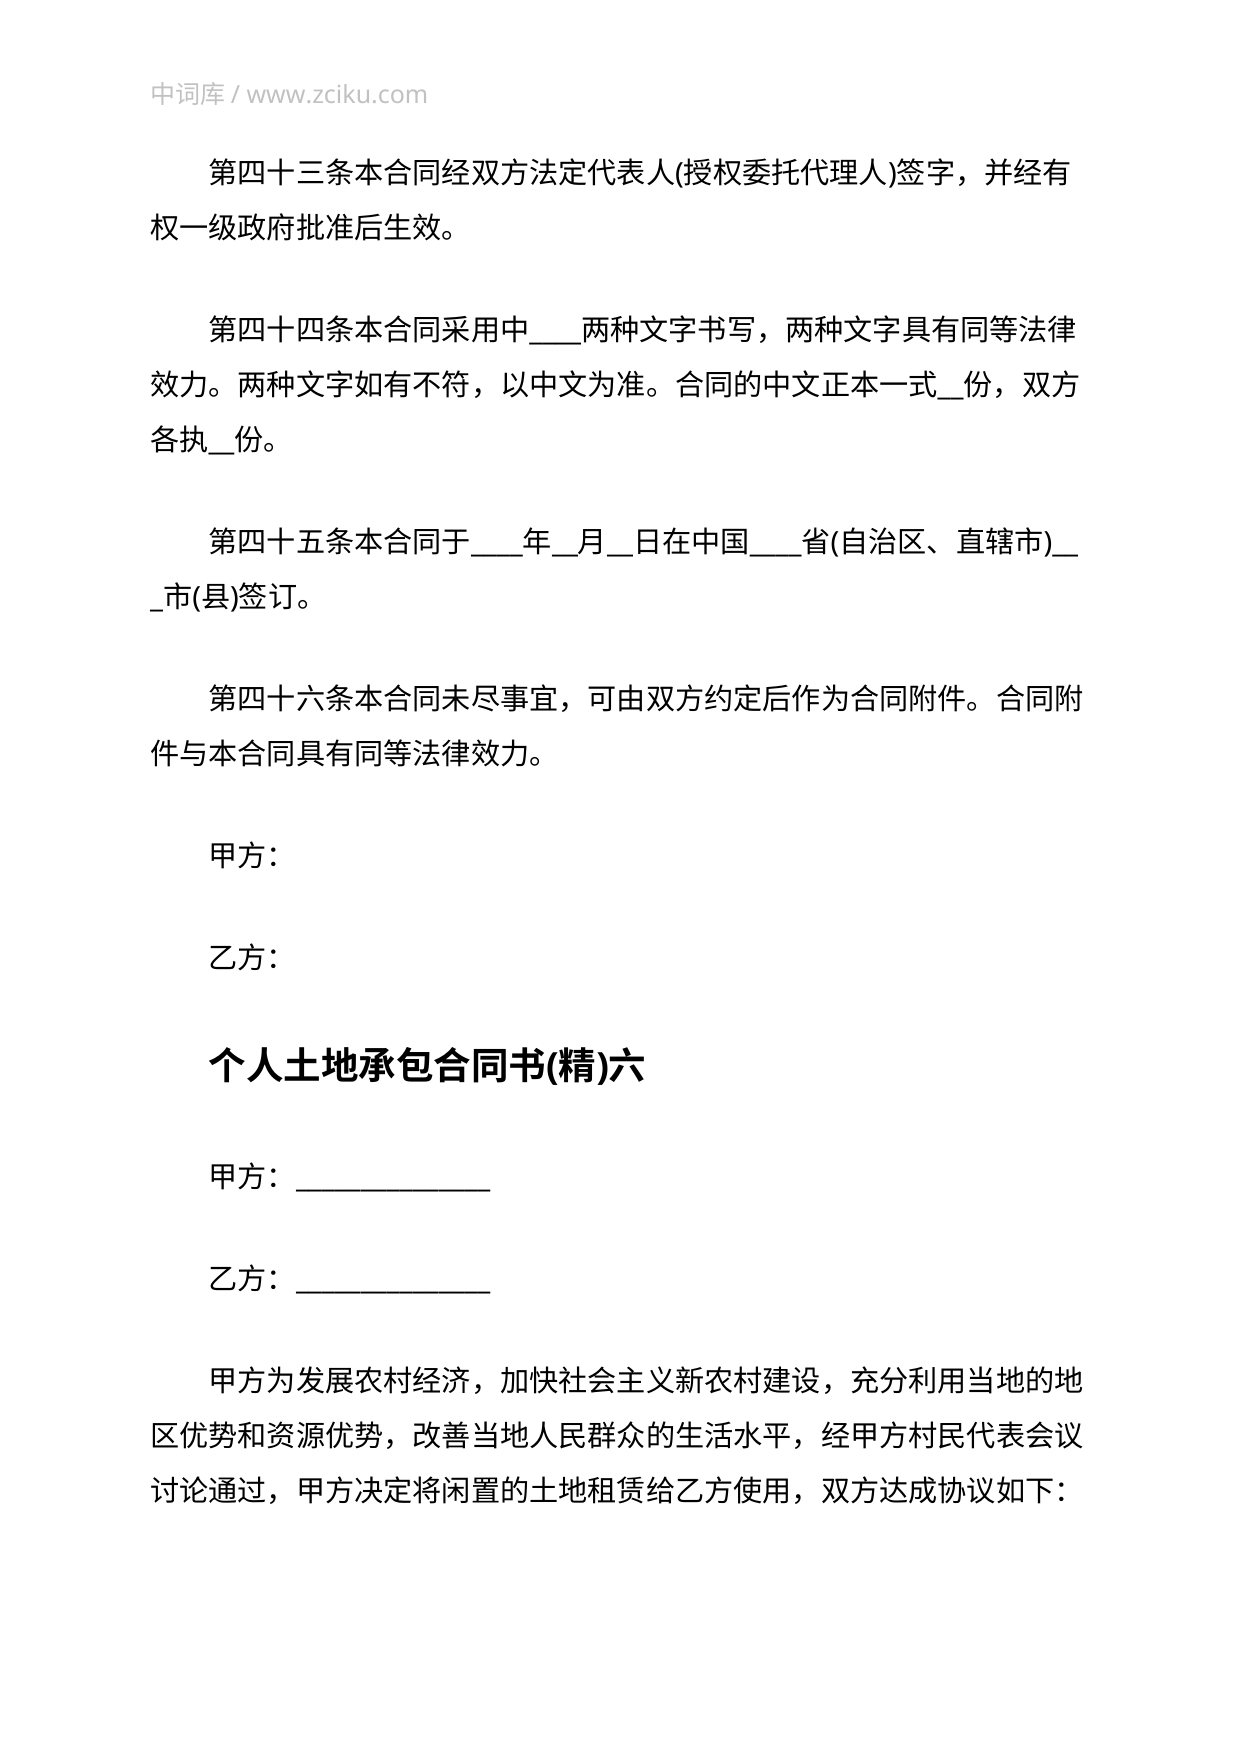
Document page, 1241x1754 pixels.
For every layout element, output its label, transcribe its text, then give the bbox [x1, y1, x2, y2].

text 乙方： [150, 934, 1090, 976]
text 第四十四条本合同采用中____两种文字书写，两种文字具有同等法律效力。两种文字如有不符，以中文为准。合同的中文正本一式__份，双方各执__份。 [150, 307, 1090, 459]
text 第四十六条本合同未尽事宜，可由双方约定后作为合同附件。合同附件与本合同具有同等法律效力。 [150, 676, 1090, 773]
text 甲方为发展农村经济，加快社会主义新农村建设，充分利用当地的地区优势和资源优势，改善当地人民群众的生活水平，经甲方村民代表会议讨论通过，甲方决定将闲置的土地租赁给乙方使用，双方达成协议如下： [150, 1357, 1090, 1509]
text 个人土地承包合同书(精)六 [150, 1036, 1090, 1090]
text 乙方：_______________ [150, 1256, 1090, 1298]
text 甲方：_______________ [150, 1153, 1090, 1196]
text 第四十三条本合同经双方法定代表人(授权委托代理人)签字，并经有权一级政府批准后生效。 [150, 150, 1090, 247]
text 甲方： [150, 832, 1090, 875]
text 第四十五条本合同于____年__月__日在中国____省(自治区、直辖市)___市(县)签订。 [150, 519, 1090, 616]
